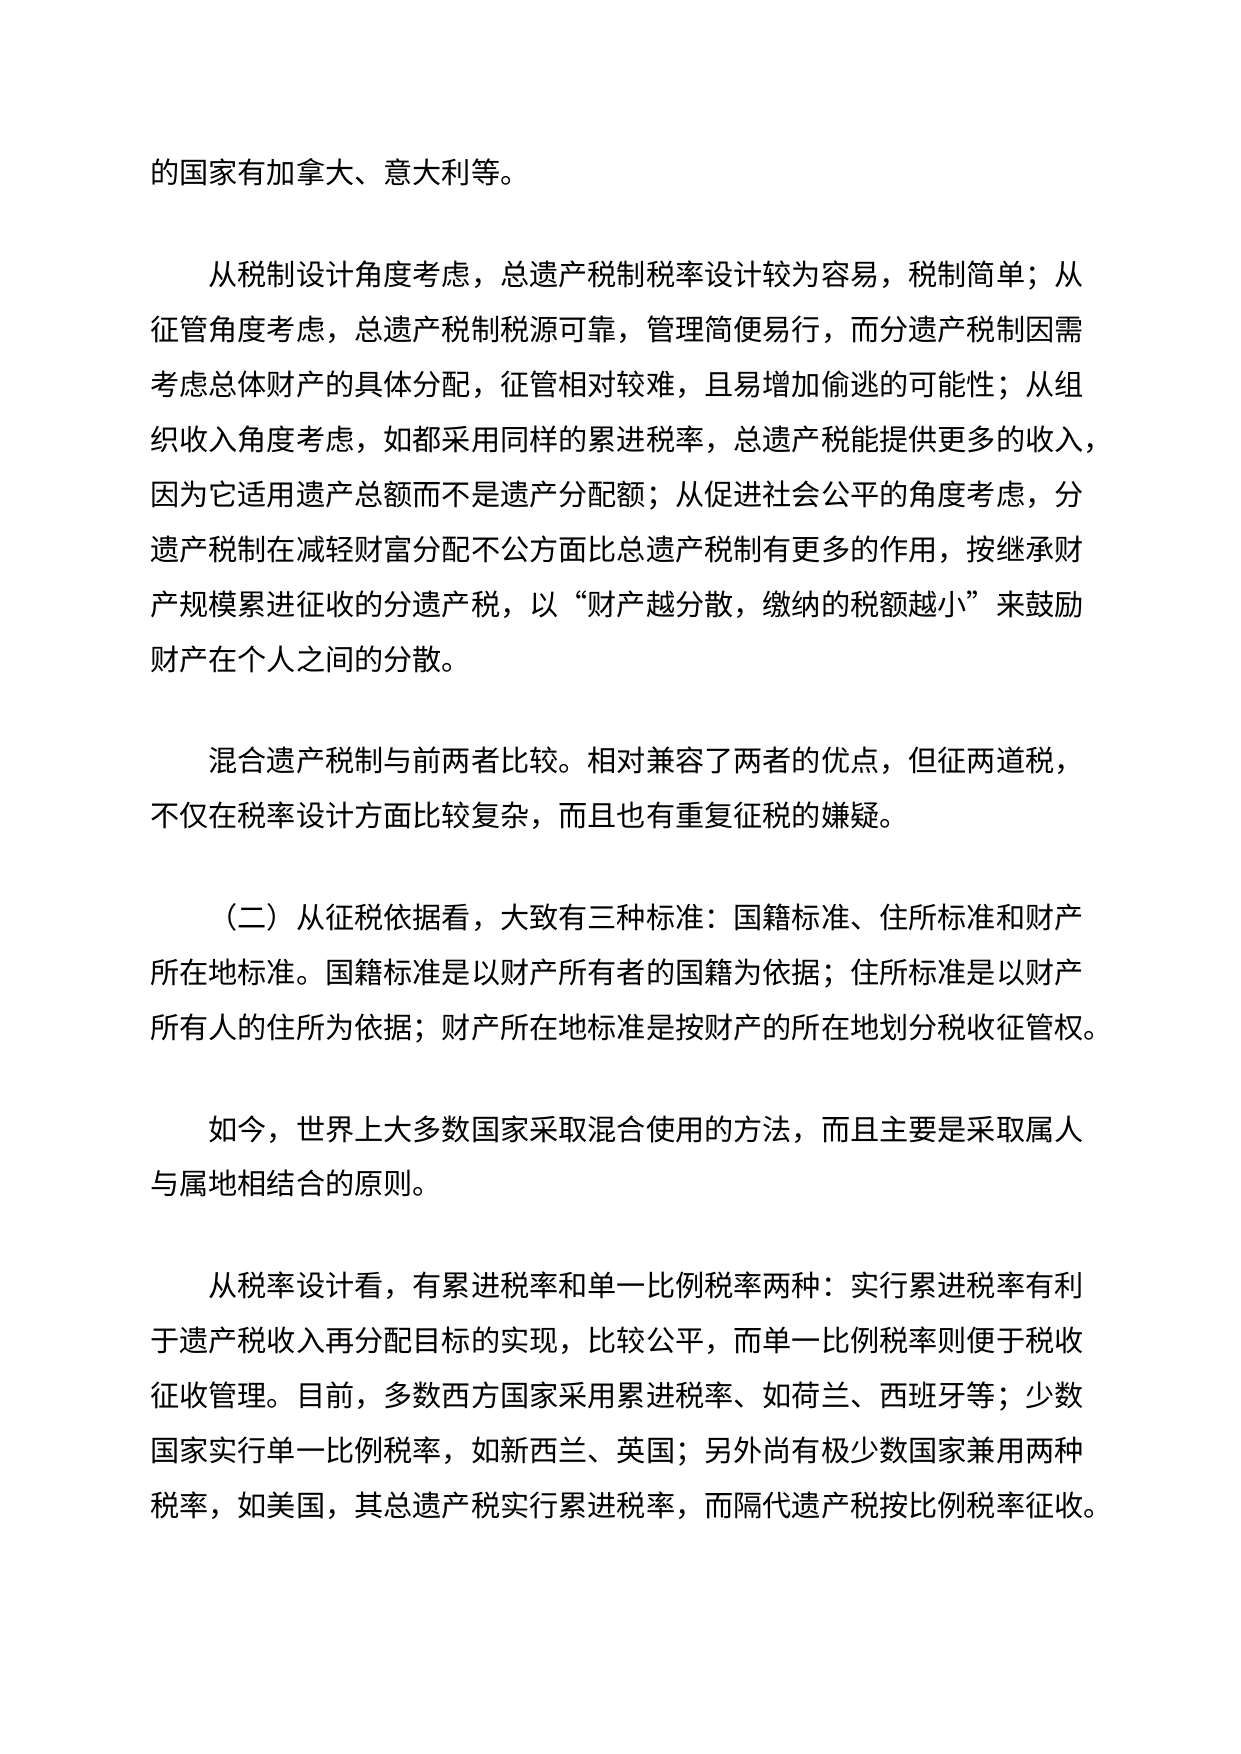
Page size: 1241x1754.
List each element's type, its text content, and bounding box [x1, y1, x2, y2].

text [150, 150, 1090, 192]
text 如今，世界上大多数国家采取混合使用的方法，而且主要是采取属人与属地相结合的原则。 [150, 1106, 1090, 1203]
text 混合遗产税制与前两者比较。相对兼容了两者的优点，但征两道税，不仅在税率设计方面比较复杂，而且也有重复征税的嫌疑。 [150, 738, 1090, 835]
text （二）从征税依据看，大致有三种标准：国籍标准、住所标准和财产所在地标准。国籍标准是以财产所有者的国籍为依据；住所标准是以财产所有人的住所为依据；财产所在地标准是按财产的所在地划分税收征管权。 [150, 894, 1090, 1047]
text 从税率设计看，有累进税率和单一比例税率两种：实行累进税率有利于遗产税收入再分配目标的实现，比较公平，而单一比例税率则便于税收征收管理。目前，多数西方国家采用累进税率、如荷兰、西班牙等；少数国家实行单一比例税率，如新西兰、英国；另外尚有极少数国家兼用两种税率，如美国，其总遗产税实行累进税率，而隔代遗产税按比例税率征收。 [150, 1263, 1090, 1524]
text 从税制设计角度考虑，总遗产税制税率设计较为容易，税制简单；从征管角度考虑，总遗产税制税源可靠，管理简便易行，而分遗产税制因需考虑总体财产的具体分配，征管相对较难，且易增加偷逃的可能性；从组织收入角度考虑，如都采用同样的累进税率，总遗产税能提供更多的收入，因为它适用遗产总额而不是遗产分配额；从促进社会公平的角度考虑，分遗产税制在减轻财富分配不公方面比总遗产税制有更多的作用，按继承财产规模累进征收的分遗产税，以“财产越分散，缴纳的税额越小”来鼓励财产在个人之间的分散。 [150, 252, 1090, 678]
